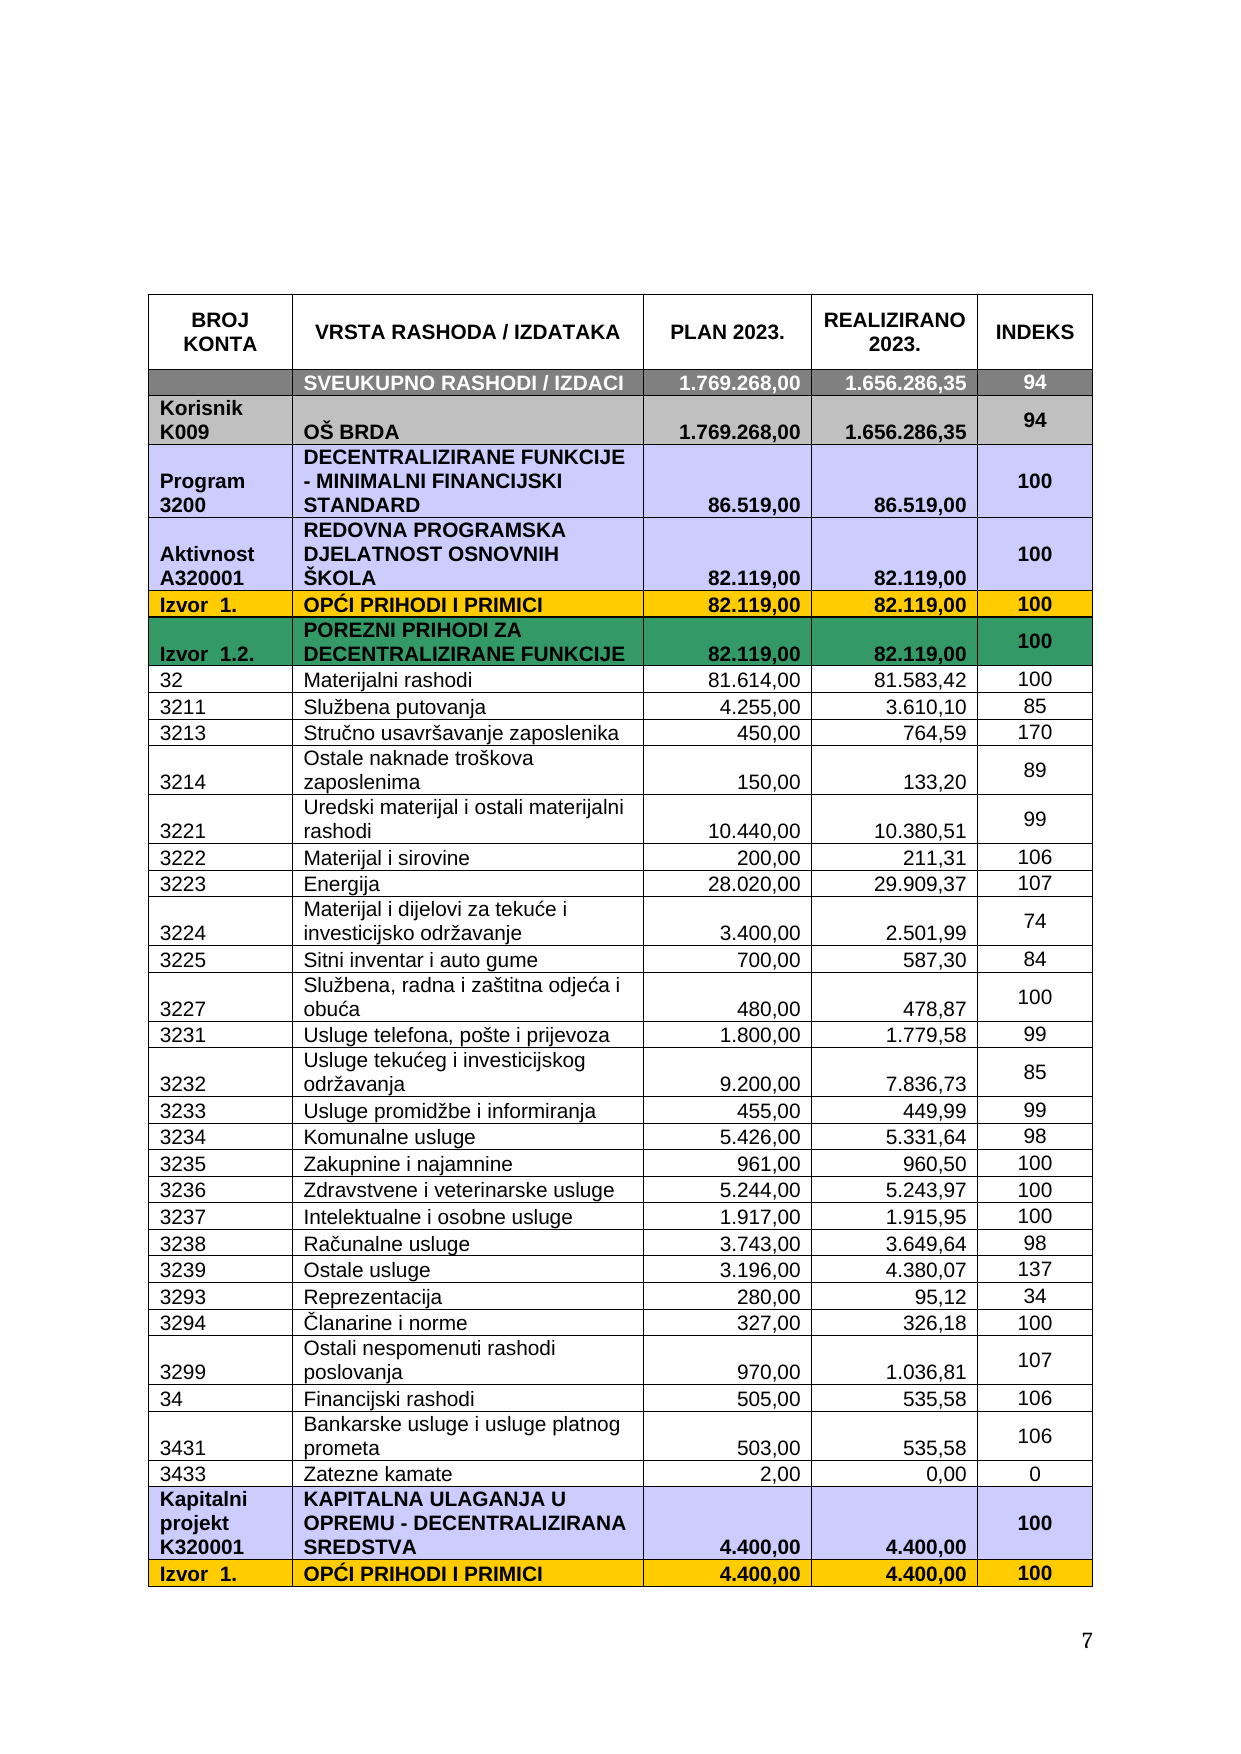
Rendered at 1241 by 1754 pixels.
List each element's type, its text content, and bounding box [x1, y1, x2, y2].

table_cell 85 [978, 693, 1092, 718]
table_cell Materijalni rashodi [293, 666, 643, 692]
table_cell 3232 [149, 1048, 292, 1096]
table_cell 32 [149, 666, 292, 692]
table_cell 3299 [149, 1336, 292, 1384]
table_cell 970,00 [644, 1336, 811, 1384]
table_cell 1.769.268,00 [644, 370, 811, 395]
table_cell 3221 [149, 795, 292, 843]
table_cell 480,00 [644, 973, 811, 1021]
table_cell Članarine i norme [293, 1310, 643, 1335]
table_cell 1.656.286,35 [812, 370, 977, 395]
table_cell 107 [978, 1336, 1092, 1384]
table_cell 3431 [149, 1412, 292, 1459]
table_header BROJ KONTA [149, 295, 292, 368]
table_cell 3233 [149, 1097, 292, 1123]
table_cell 3.649,64 [812, 1230, 977, 1255]
table_cell 3231 [149, 1022, 292, 1047]
table_cell 133,20 [812, 746, 977, 794]
table_cell 89 [978, 746, 1092, 794]
table_cell 100 [978, 666, 1092, 692]
table_cell 81.614,00 [644, 666, 811, 692]
table_cell Usluge promidžbe i informiranja [293, 1097, 643, 1123]
table_cell 449,99 [812, 1097, 977, 1123]
table_cell Kapitalni projekt K320001 [149, 1487, 292, 1559]
table_cell 535,58 [812, 1385, 977, 1411]
table_cell 100 [978, 518, 1092, 590]
table_cell 137 [978, 1256, 1092, 1282]
table_cell Reprezentacija [293, 1283, 643, 1308]
table_cell SVEUKUPNO RASHODI / IZDACI [293, 370, 643, 395]
table_header REALIZIRANO 2023. [812, 295, 977, 368]
table_cell 170 [978, 720, 1092, 745]
table_cell OŠ BRDA [293, 396, 643, 444]
table_cell 1.656.286,35 [812, 396, 977, 444]
table_cell 100 [978, 591, 1092, 616]
table_cell 2,00 [644, 1461, 811, 1486]
table_cell 503,00 [644, 1412, 811, 1459]
table_header INDEKS [978, 295, 1092, 368]
table_cell 1.915,95 [812, 1203, 977, 1229]
table_cell Komunalne usluge [293, 1124, 643, 1149]
table_cell 535,58 [812, 1412, 977, 1459]
table_cell 4.400,00 [812, 1487, 977, 1559]
table_cell 86.519,00 [812, 445, 977, 517]
table_cell Stručno usavršavanje zaposlenika [293, 720, 643, 745]
table_cell 326,18 [812, 1310, 977, 1335]
table_cell Računalne usluge [293, 1230, 643, 1255]
table_cell 4.400,00 [644, 1487, 811, 1559]
table_cell 100 [978, 445, 1092, 517]
table_cell 106 [978, 1385, 1092, 1411]
table_cell 74 [978, 897, 1092, 945]
table_cell 450,00 [644, 720, 811, 745]
table_cell Ostali nespomenuti rashodi poslovanja [293, 1336, 643, 1384]
table_cell Službena putovanja [293, 693, 643, 718]
table_cell OPĆI PRIHODI I PRIMICI [293, 591, 643, 616]
table_cell Bankarske usluge i usluge platnog prometa [293, 1412, 643, 1459]
table_cell 200,00 [644, 844, 811, 869]
table_cell Izvor 1. [149, 591, 292, 616]
table_cell 98 [978, 1230, 1092, 1255]
table_cell 0,00 [812, 1461, 977, 1486]
table_cell 29.909,37 [812, 871, 977, 896]
table_header VRSTA RASHODA / IZDATAKA [293, 295, 643, 368]
table_cell 700,00 [644, 946, 811, 972]
table_cell Uredski materijal i ostali materijalni rashodi [293, 795, 643, 843]
table_cell 4.400,00 [812, 1560, 977, 1586]
table_cell 106 [978, 1412, 1092, 1459]
table_cell 587,30 [812, 946, 977, 972]
table_cell 3222 [149, 844, 292, 869]
table_cell 3211 [149, 693, 292, 718]
table_cell 106 [978, 844, 1092, 869]
table_cell 211,31 [812, 844, 977, 869]
table_cell 100 [978, 1487, 1092, 1559]
table_cell 455,00 [644, 1097, 811, 1123]
table_cell 7.836,73 [812, 1048, 977, 1096]
table_cell REDOVNA PROGRAMSKA DJELATNOST OSNOVNIH ŠKOLA [293, 518, 643, 590]
table_cell 3225 [149, 946, 292, 972]
table_cell Službena, radna i zaštitna odjeća i obuća [293, 973, 643, 1021]
table_cell 1.779,58 [812, 1022, 977, 1047]
table_cell Korisnik K009 [149, 396, 292, 444]
table_cell 3224 [149, 897, 292, 945]
table_cell 82.119,00 [812, 591, 977, 616]
table_cell Materijal i dijelovi za tekuće i investicijsko održavanje [293, 897, 643, 945]
table_cell 85 [978, 1048, 1092, 1096]
table_cell Materijal i sirovine [293, 844, 643, 869]
table_cell 5.331,64 [812, 1124, 977, 1149]
table_cell 3223 [149, 871, 292, 896]
table_cell 34 [978, 1283, 1092, 1308]
table_cell 4.380,07 [812, 1256, 977, 1282]
table_cell Zatezne kamate [293, 1461, 643, 1486]
table_cell 3294 [149, 1310, 292, 1335]
table_cell 3235 [149, 1150, 292, 1176]
table_cell OPĆI PRIHODI I PRIMICI [293, 1560, 643, 1586]
table_cell KAPITALNA ULAGANJA U OPREMU - DECENTRALIZIRANA SREDSTVA [293, 1487, 643, 1559]
table_cell 99 [978, 795, 1092, 843]
table_cell 3238 [149, 1230, 292, 1255]
table_cell 99 [978, 1022, 1092, 1047]
table_cell 99 [978, 1097, 1092, 1123]
table_cell 94 [978, 396, 1092, 444]
table_cell POREZNI PRIHODI ZA DECENTRALIZIRANE FUNKCIJE [293, 618, 643, 665]
table_cell 327,00 [644, 1310, 811, 1335]
table_cell 100 [978, 1310, 1092, 1335]
table_cell Intelektualne i osobne usluge [293, 1203, 643, 1229]
table_cell 3.610,10 [812, 693, 977, 718]
table_cell Program 3200 [149, 445, 292, 517]
table_cell 100 [978, 1560, 1092, 1586]
table_cell 100 [978, 1150, 1092, 1176]
table_cell 1.800,00 [644, 1022, 811, 1047]
table_cell Zakupnine i najamnine [293, 1150, 643, 1176]
table_cell 2.501,99 [812, 897, 977, 945]
table_cell Izvor 1. [149, 1560, 292, 1586]
table_cell 3213 [149, 720, 292, 745]
table_cell 100 [978, 618, 1092, 665]
table_cell 505,00 [644, 1385, 811, 1411]
table_cell 82.119,00 [644, 518, 811, 590]
table_cell Ostale usluge [293, 1256, 643, 1282]
table_cell 3239 [149, 1256, 292, 1282]
table_cell 82.119,00 [644, 618, 811, 665]
table_cell DECENTRALIZIRANE FUNKCIJE - MINIMALNI FINANCIJSKI STANDARD [293, 445, 643, 517]
table_cell 10.440,00 [644, 795, 811, 843]
table_cell 1.917,00 [644, 1203, 811, 1229]
table_cell 1.036,81 [812, 1336, 977, 1384]
table_cell Financijski rashodi [293, 1385, 643, 1411]
table_cell 3293 [149, 1283, 292, 1308]
table_cell Zdravstvene i veterinarske usluge [293, 1177, 643, 1202]
table_cell 478,87 [812, 973, 977, 1021]
table_cell 107 [978, 871, 1092, 896]
table_cell 86.519,00 [644, 445, 811, 517]
table_cell Izvor 1.2. [149, 618, 292, 665]
table_cell 10.380,51 [812, 795, 977, 843]
table_cell 34 [149, 1385, 292, 1411]
table_cell 100 [978, 973, 1092, 1021]
table_cell 3433 [149, 1461, 292, 1486]
table_cell 81.583,42 [812, 666, 977, 692]
table_cell 82.119,00 [812, 618, 977, 665]
table_cell 5.426,00 [644, 1124, 811, 1149]
table_cell 98 [978, 1124, 1092, 1149]
table_cell Usluge tekućeg i investicijskog održavanja [293, 1048, 643, 1096]
table_cell 84 [978, 946, 1092, 972]
table_cell 3.196,00 [644, 1256, 811, 1282]
table_cell Aktivnost A320001 [149, 518, 292, 590]
table_cell 280,00 [644, 1283, 811, 1308]
table_cell [149, 370, 292, 395]
table_cell 82.119,00 [812, 518, 977, 590]
table_cell 28.020,00 [644, 871, 811, 896]
table_cell 3227 [149, 973, 292, 1021]
table_cell 82.119,00 [644, 591, 811, 616]
table_cell 4.255,00 [644, 693, 811, 718]
table_cell 94 [978, 370, 1092, 395]
table_cell 4.400,00 [644, 1560, 811, 1586]
table_cell 150,00 [644, 746, 811, 794]
table_cell 9.200,00 [644, 1048, 811, 1096]
table_cell 3214 [149, 746, 292, 794]
table_cell 3236 [149, 1177, 292, 1202]
table_cell 5.243,97 [812, 1177, 977, 1202]
table_cell 961,00 [644, 1150, 811, 1176]
table_cell 3237 [149, 1203, 292, 1229]
table_cell 95,12 [812, 1283, 977, 1308]
table_cell 100 [978, 1177, 1092, 1202]
table_cell 960,50 [812, 1150, 977, 1176]
table_cell 1.769.268,00 [644, 396, 811, 444]
table_cell Usluge telefona, pošte i prijevoza [293, 1022, 643, 1047]
table_cell Energija [293, 871, 643, 896]
table_cell Ostale naknade troškova zaposlenima [293, 746, 643, 794]
table_cell 764,59 [812, 720, 977, 745]
table_cell 3.400,00 [644, 897, 811, 945]
table_cell 100 [978, 1203, 1092, 1229]
table_cell Sitni inventar i auto gume [293, 946, 643, 972]
table_header PLAN 2023. [644, 295, 811, 368]
table_cell 3234 [149, 1124, 292, 1149]
table_cell 0 [978, 1461, 1092, 1486]
table_cell 3.743,00 [644, 1230, 811, 1255]
table_cell 5.244,00 [644, 1177, 811, 1202]
